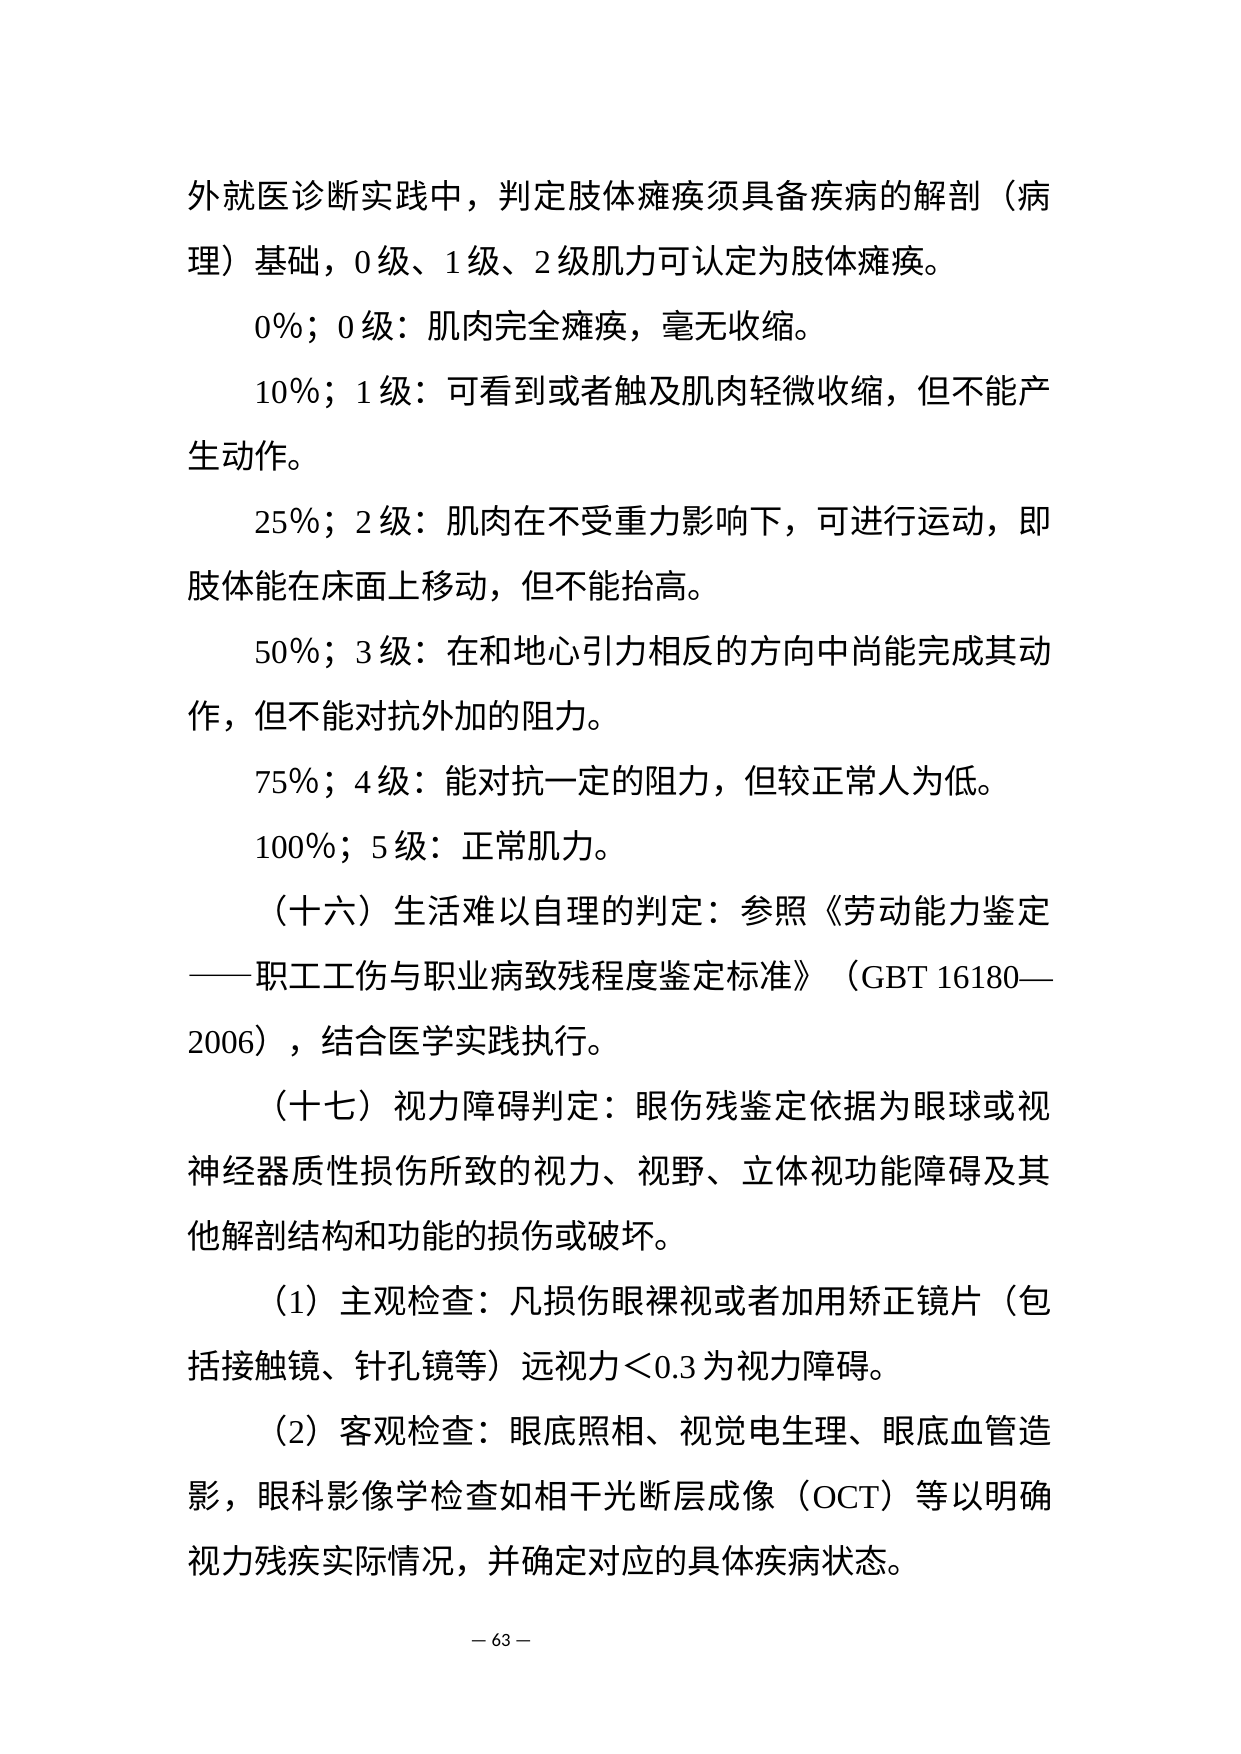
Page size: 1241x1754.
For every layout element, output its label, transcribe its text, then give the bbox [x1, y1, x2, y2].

text 100％；5级：正常肌力。 [187, 812, 1053, 877]
text （十七）视力障碍判定：眼伤残鉴定依据为眼球或视神经器质性损伤所致的视力、视野、立体视功能障碍及其他解剖结构和功能的损伤或破坏。 [187, 1072, 1053, 1267]
text 0％；0级：肌肉完全瘫痪，毫无收缩。 [187, 292, 1053, 357]
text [187, 162, 1053, 292]
text 50％；3级：在和地心引力相反的方向中尚能完成其动作，但不能对抗外加的阻力。 [187, 617, 1053, 747]
text 25％；2级：肌肉在不受重力影响下，可进行运动，即肢体能在床面上移动，但不能抬高。 [187, 487, 1053, 617]
text （2）客观检查：眼底照相、视觉电生理、眼底血管造影，眼科影像学检查如相干光断层成像（OCT）等以明确视力残疾实际情况，并确定对应的具体疾病状态。 [187, 1397, 1053, 1592]
text 10％；1级：可看到或者触及肌肉轻微收缩，但不能产生动作。 [187, 357, 1053, 487]
text （1）主观检查：凡损伤眼裸视或者加用矫正镜片（包括接触镜、针孔镜等）远视力＜0.3为视力障碍。 [187, 1267, 1053, 1397]
text 75％；4级：能对抗一定的阻力，但较正常人为低。 [187, 747, 1053, 812]
text （十六）生活难以自理的判定：参照《劳动能力鉴定——职工工伤与职业病致残程度鉴定标准》（GBT 16180—2006），结合医学实践执行。 [187, 877, 1053, 1072]
